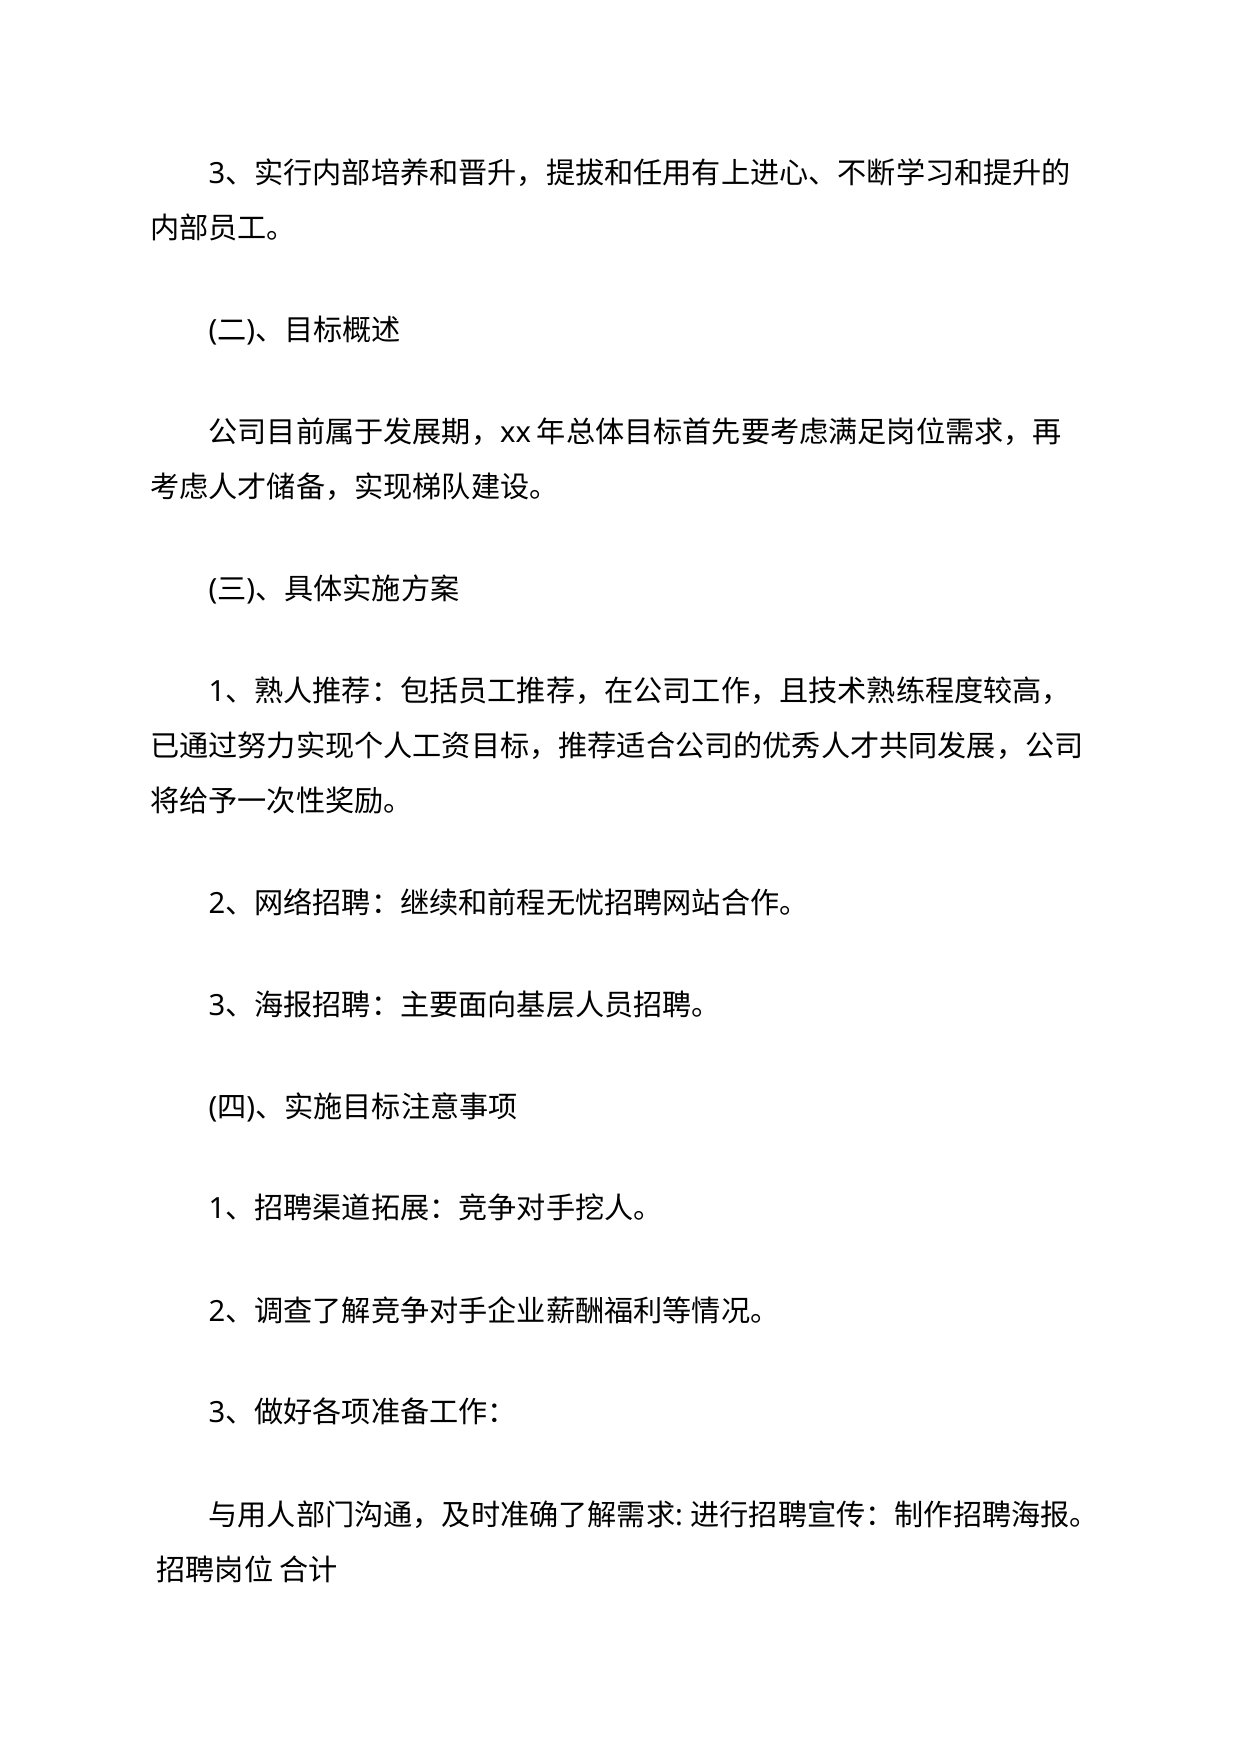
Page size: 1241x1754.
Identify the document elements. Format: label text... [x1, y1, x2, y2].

text (二)、目标概述 [150, 307, 1090, 349]
text 2、网络招聘：继续和前程无忧招聘网站合作。 [150, 879, 1090, 922]
text 2、调查了解竞争对手企业薪酬福利等情况。 [150, 1287, 1090, 1329]
text 3、海报招聘：主要面向基层人员招聘。 [150, 981, 1090, 1023]
text 1、招聘渠道拓展：竞争对手挖人。 [150, 1185, 1090, 1227]
text 3、实行内部培养和晋升，提拔和任用有上进心、不断学习和提升的内部员工。 [150, 150, 1090, 247]
text 与用人部门沟通，及时准确了解需求: 进行招聘宣传：制作招聘海报。 招聘岗位 合计 [150, 1491, 1090, 1588]
text (三)、具体实施方案 [150, 566, 1090, 608]
text 3、做好各项准备工作： [150, 1389, 1090, 1431]
text (四)、实施目标注意事项 [150, 1083, 1090, 1126]
text 1、熟人推荐：包括员工推荐，在公司工作，且技术熟练程度较高，已通过努力实现个人工资目标，推荐适合公司的优秀人才共同发展，公司将给予一次性奖励。 [150, 667, 1090, 820]
text 公司目前属于发展期，xx年总体目标首先要考虑满足岗位需求，再考虑人才储备，实现梯队建设。 [150, 409, 1090, 506]
